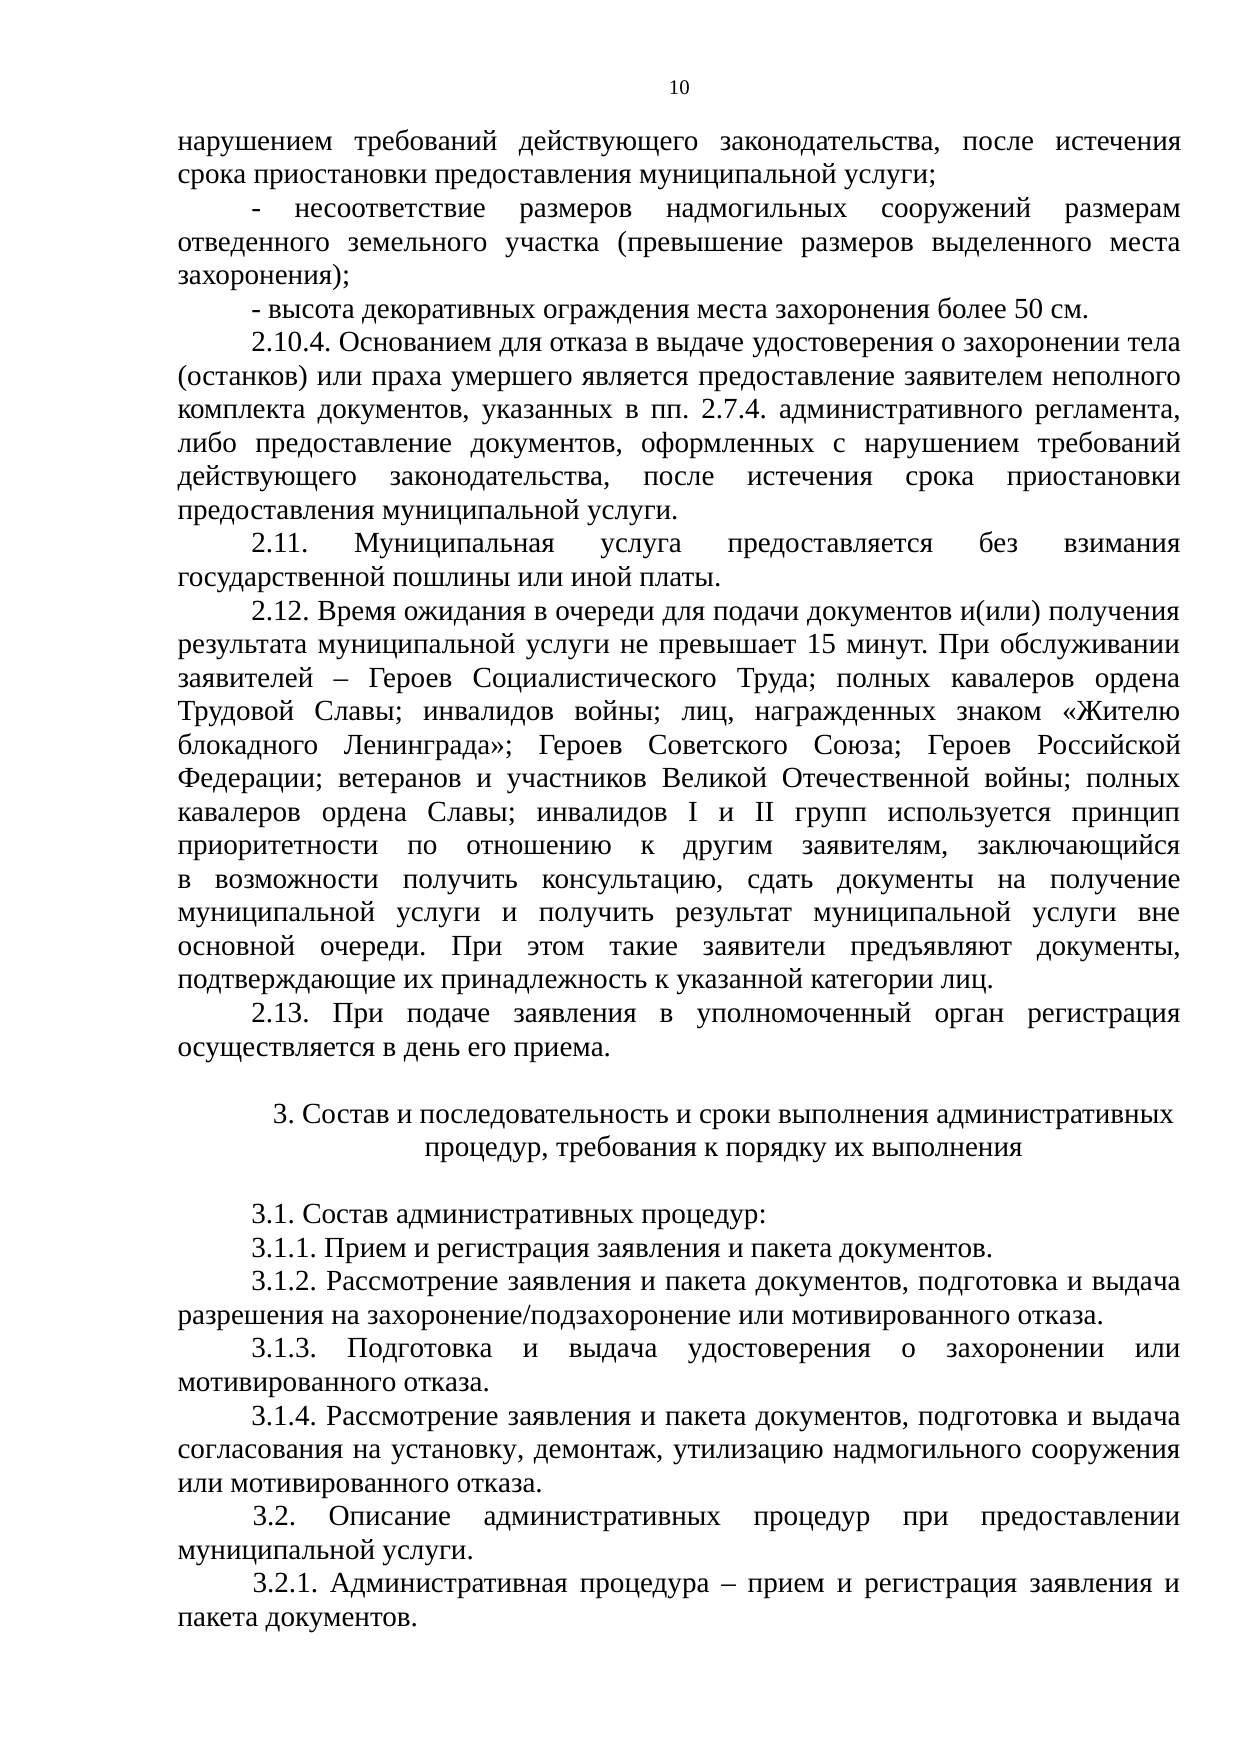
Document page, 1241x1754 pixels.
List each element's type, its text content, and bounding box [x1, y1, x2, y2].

text 3. Состав и последовательность и сроки выполнения административных [177, 1096, 1181, 1129]
text 3.1.4. Рассмотрение заявления и пакета документов, подготовка и выдача согласования на установку, демонтаж, утилизацию надмогильного сооружения или мотивированного отказа. [177, 1398, 1181, 1498]
text - высота декоративных ограждения места захоронения более 50 см. [177, 291, 1181, 324]
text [177, 123, 1181, 190]
text 3.1.3. Подготовка и выдача удостоверения о захоронении или мотивированного отказа. [177, 1331, 1181, 1398]
text 2.13. При подаче заявления в уполномоченный орган регистрация осуществляется в день его приема. [177, 995, 1181, 1062]
text процедур, требования к порядку их выполнения [177, 1129, 1181, 1163]
text 2.11. Муниципальная услуга предоставляется без взимания государственной пошлины или иной платы. [177, 526, 1181, 593]
text - несоответствие размеров надмогильных сооружений размерам отведенного земельного участка (превышение размеров выделенного места захоронения); [177, 190, 1181, 291]
text 3.2. Описание административных процедур при предоставлении муниципальной услуги. [177, 1498, 1181, 1565]
text 3.2.1. Административная процедура – прием и регистрация заявления и пакета документов. [177, 1565, 1181, 1632]
text 3.1.2. Рассмотрение заявления и пакета документов, подготовка и выдача разрешения на захоронение/подзахоронение или мотивированного отказа. [177, 1263, 1181, 1331]
text 2.12. Время ожидания в очереди для подачи документов и(или) получения результата муниципальной услуги не превышает 15 минут. При обслуживании заявителей – Героев Социалистического Труда; полных кавалеров ордена Трудовой Славы; инвалидов войны; лиц, награжденных знаком «Жителю блокадного Ленинграда»; Героев Советского Союза; Героев Российской Федерации; ветеранов и участников Великой Отечественной войны; полных кавалеров ордена Славы; инвалидов I и II групп используется принцип приоритетности по отношению к другим заявителям, заключающийся в возможности получить консультацию, сдать документы на получение муниципальной услуги и получить результат муниципальной услуги вне основной очереди. При этом такие заявители предъявляют документы, подтверждающие их принадлежность к указанной категории лиц. [177, 593, 1181, 995]
text 3.1. Состав административных процедур: [177, 1196, 1181, 1230]
text 2.10.4. Основанием для отказа в выдаче удостоверения о захоронении тела (останков) или праха умершего является предоставление заявителем неполного комплекта документов, указанных в пп. 2.7.4. административного регламента, либо предоставление документов, оформленных с нарушением требований действующего законодательства, после истечения срока приостановки предоставления муниципальной услуги. [177, 324, 1181, 526]
text 3.1.1. Прием и регистрация заявления и пакета документов. [177, 1230, 1181, 1263]
